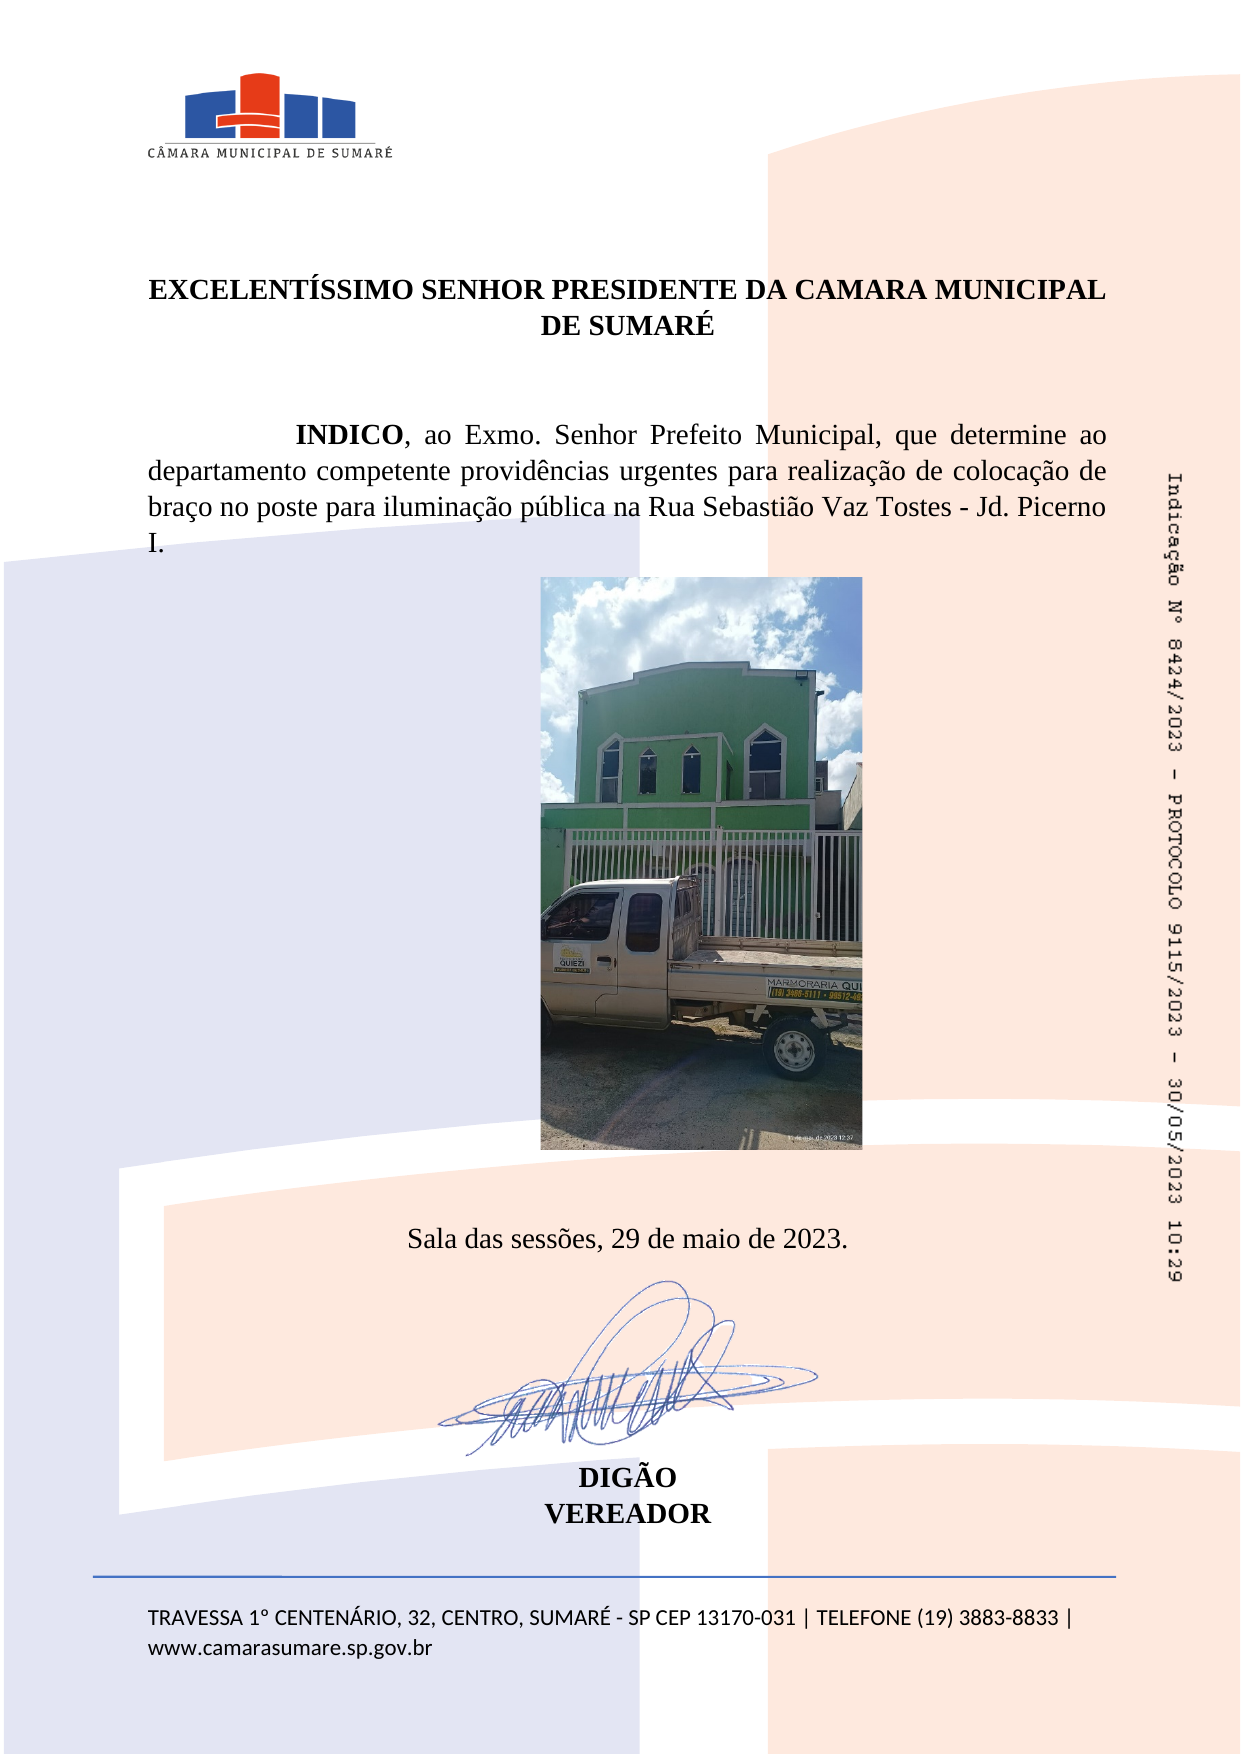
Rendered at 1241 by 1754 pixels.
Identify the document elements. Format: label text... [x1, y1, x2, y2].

text DIGÃO [148, 1461, 1107, 1494]
picture [147, 73, 394, 160]
picture [431, 1275, 824, 1463]
picture [1142, 468, 1205, 1286]
text EXCELENTÍSSIMO SENHOR PRESIDENTE DA CAMARA MUNICIPAL DE SUMARÉ [148, 272, 1107, 342]
text INDICO, ao Exmo. Senhor Prefeito Municipal, que determine ao departamento competente providências urgentes para realização de colocação de braço no poste para iluminação pública na Rua Sebastião Vaz Tostes - Jd. Picerno I. [148, 417, 1107, 558]
text VEREADOR [148, 1496, 1107, 1530]
text Sala das sessões, 29 de maio de 2023. [148, 1221, 1107, 1255]
picture [540, 577, 863, 1150]
